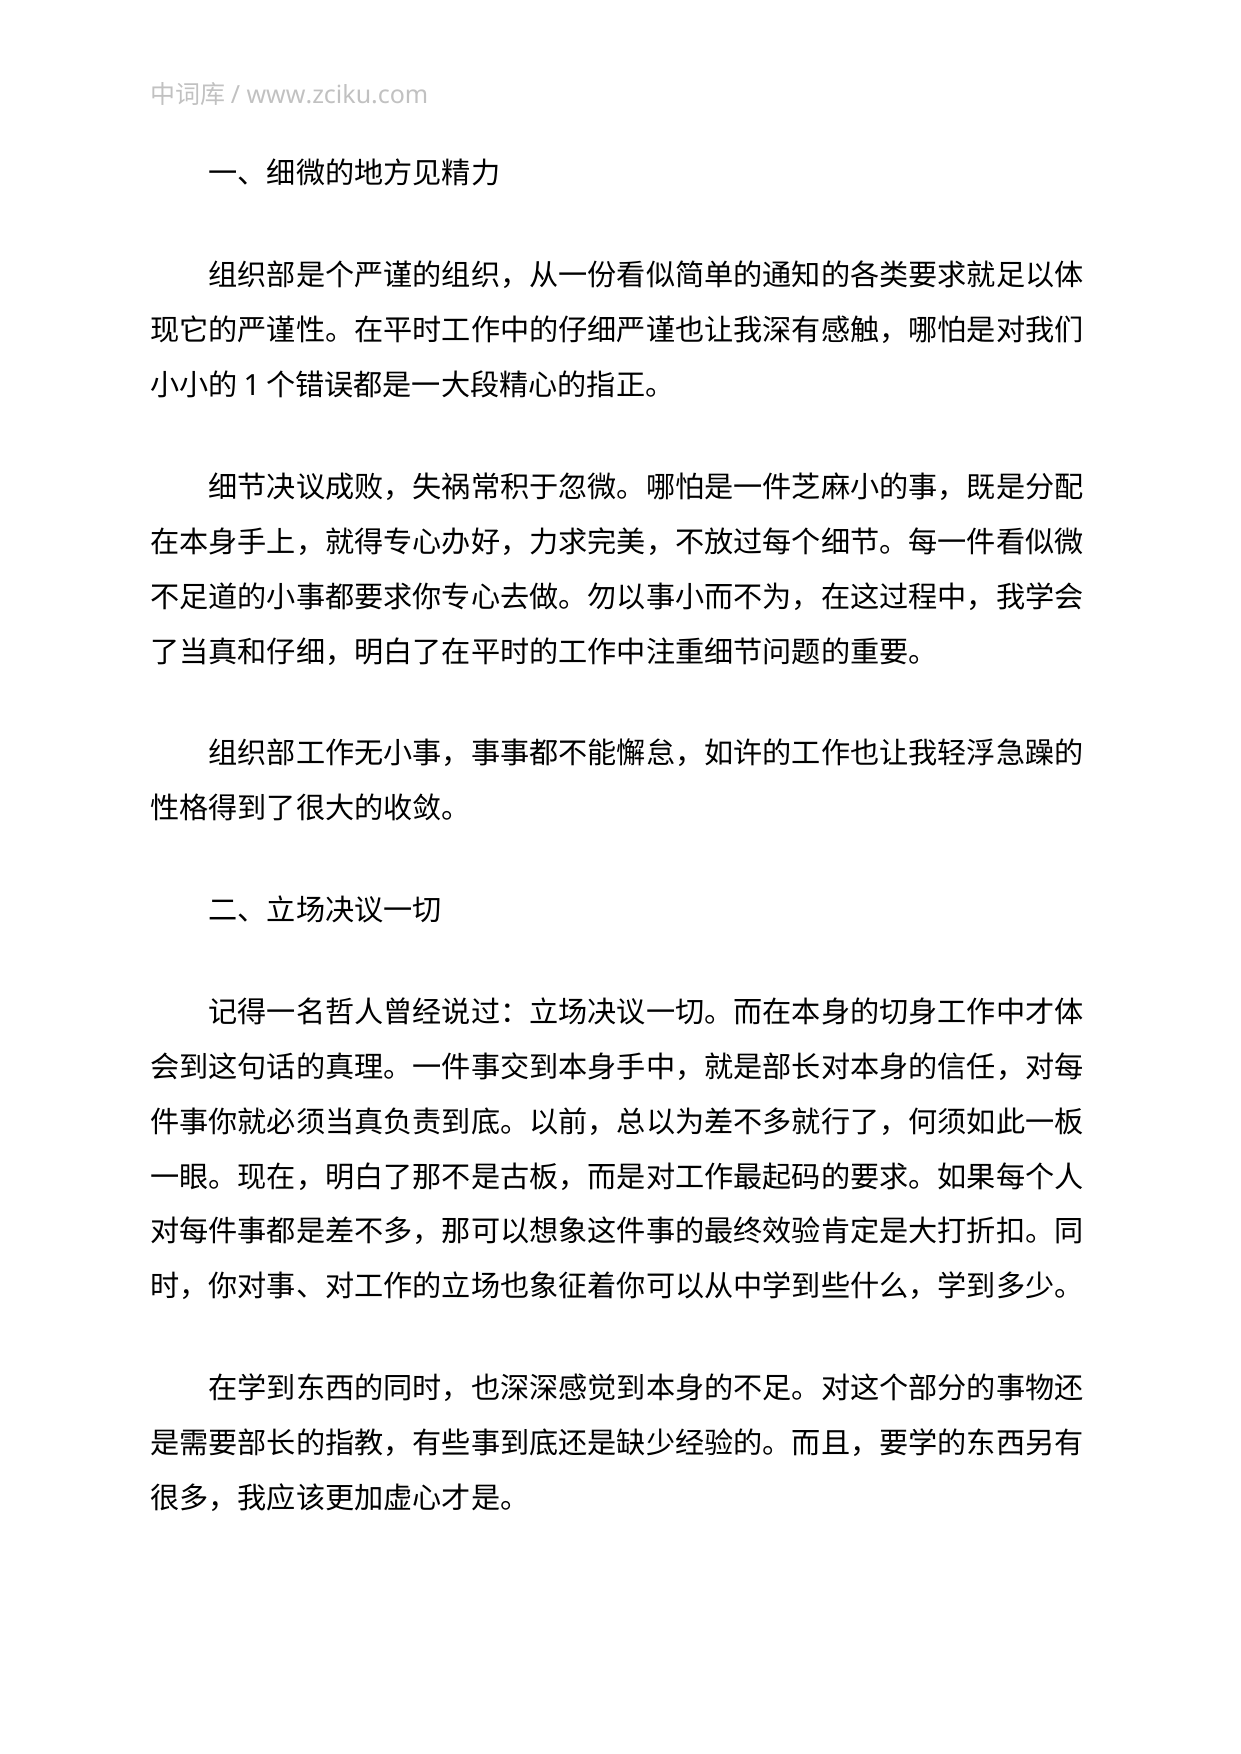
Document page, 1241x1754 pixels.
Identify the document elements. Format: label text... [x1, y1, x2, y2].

text 细节决议成败，失祸常积于忽微。哪怕是一件芝麻小的事，既是分配在本身手上，就得专心办好，力求完美，不放过每个细节。每一件看似微不足道的小事都要求你专心去做。勿以事小而不为，在这过程中，我学会了当真和仔细，明白了在平时的工作中注重细节问题的重要。 [150, 463, 1090, 671]
text 二、立场决议一切 [150, 887, 1090, 929]
text 组织部是个严谨的组织，从一份看似简单的通知的各类要求就足以体现它的严谨性。在平时工作中的仔细严谨也让我深有感触，哪怕是对我们小小的1个错误都是一大段精心的指正。 [150, 252, 1090, 404]
text 组织部工作无小事，事事都不能懈怠，如许的工作也让我轻浮急躁的性格得到了很大的收敛。 [150, 730, 1090, 827]
text 一、细微的地方见精力 [150, 150, 1090, 192]
text 在学到东西的同时，也深深感觉到本身的不足。对这个部分的事物还是需要部长的指教，有些事到底还是缺少经验的。而且，要学的东西另有很多，我应该更加虚心才是。 [150, 1365, 1090, 1517]
text 记得一名哲人曾经说过：立场决议一切。而在本身的切身工作中才体会到这句话的真理。一件事交到本身手中，就是部长对本身的信任，对每件事你就必须当真负责到底。以前，总以为差不多就行了，何须如此一板一眼。现在，明白了那不是古板，而是对工作最起码的要求。如果每个人对每件事都是差不多，那可以想象这件事的最终效验肯定是大打折扣。同时，你对事、对工作的立场也象征着你可以从中学到些什么，学到多少。 [150, 988, 1090, 1305]
